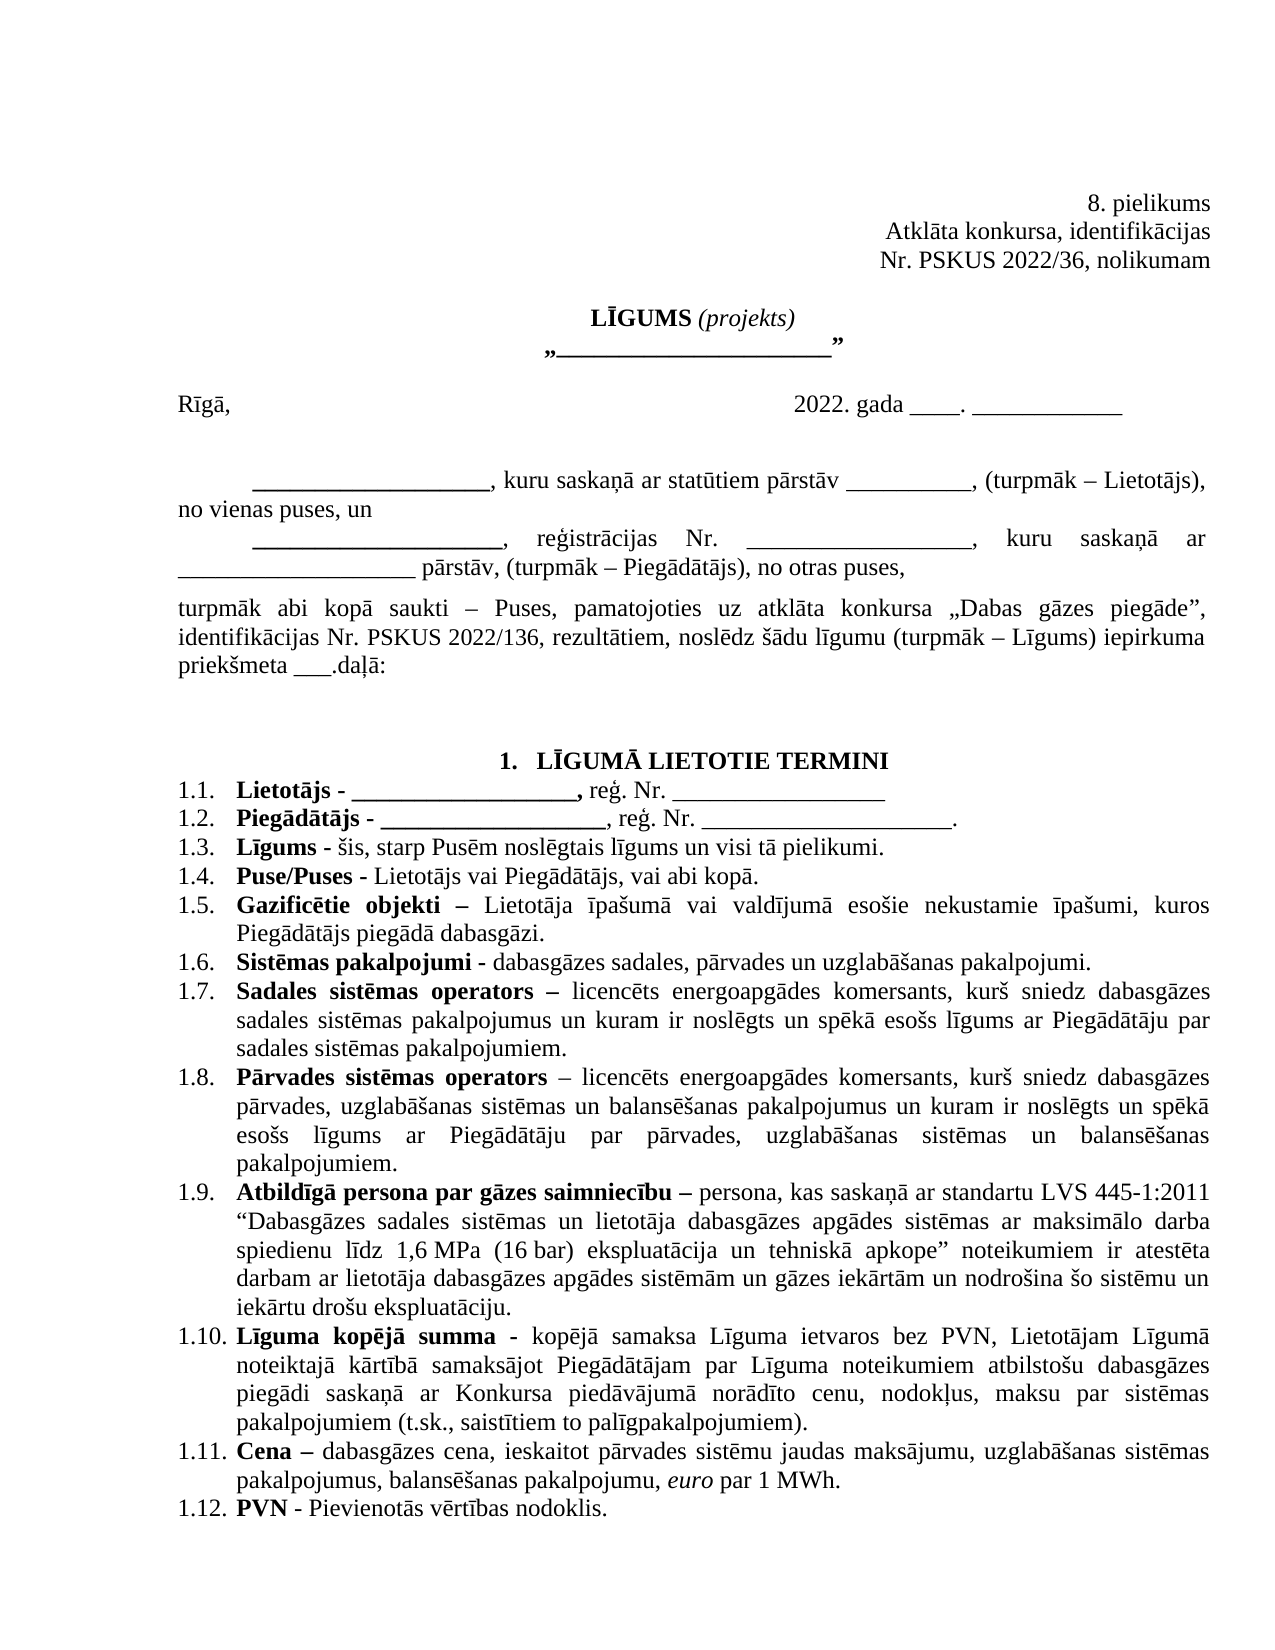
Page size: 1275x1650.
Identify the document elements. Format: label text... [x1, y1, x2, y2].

text Nr. PSKUS 2022/36, nolikumam [177, 245, 1211, 274]
list LĪGUMĀ LIETOTIE TERMINI [177, 746, 1211, 775]
list PVN - Pievienotās vērtības nodoklis. [177, 1493, 1211, 1522]
list Lietotājs - __________________, reģ. Nr. _________________ [177, 775, 1211, 803]
list Sadales sistēmas operators – licencēts energoapgādes komersants, kurš sniedz dabasgāzes sadales sistēmas pakalpojumus un kuram ir noslēgts un spēkā esošs līgums ar Piegādātāju par sadales sistēmas pakalpojumiem. [177, 976, 1211, 1062]
list Pārvades sistēmas operators – licencēts energoapgādes komersants, kurš sniedz dabasgāzes pārvades, uzglabāšanas sistēmas un balansēšanas pakalpojumus un kuram ir noslēgts un spēkā esošs līgums ar Piegādātāju par pārvades, uzglabāšanas sistēmas un balansēšanas pakalpojumiem. [177, 1062, 1211, 1177]
list Gazificētie objekti – Lietotāja īpašumā vai valdījumā esošie nekustamie īpašumi, kuros Piegādātājs piegādā dabasgāzi. [177, 890, 1211, 947]
text „______________________” [177, 331, 1211, 360]
list Atbildīgā persona par gāzes saimniecību – persona, kas saskaņā ar standartu LVS 445-1:2011 “Dabasgāzes sadales sistēmas un lietotāja dabasgāzes apgādes sistēmas ar maksimālo darba spiedienu līdz 1,6 MPa (16 bar) ekspluatācija un tehniskā apkope” noteikumiem ir atestēta darbam ar lietotāja dabasgāzes apgādes sistēmām un gāzes iekārtām un nodrošina šo sistēmu un iekārtu drošu ekspluatāciju. [177, 1177, 1211, 1321]
list Sistēmas pakalpojumi - dabasgāzes sadales, pārvades un uzglabāšanas pakalpojumi. [177, 947, 1211, 976]
list 8. pielikums [177, 188, 1211, 216]
list Līgums - šis, starp Pusēm noslēgtais līgums un visi tā pielikumi. [177, 832, 1211, 861]
list Cena – dabasgāzes cena, ieskaitot pārvades sistēmu jaudas maksājumu, uzglabāšanas sistēmas pakalpojumus, balansēšanas pakalpojumu, euro par 1 MWh. [177, 1436, 1211, 1493]
text Rīgā, 2022. gada ____. ____________ [177, 389, 1208, 418]
text Atklāta konkursa, identifikācijas [177, 216, 1211, 245]
text turpmāk abi kopā saukti – Puses, pamatojoties uz atklāta konkursa „Dabas gāzes piegāde”, identifikācijas Nr. PSKUS 2022/136, rezultātiem, noslēdz šādu līgumu (turpmāk – Līgums) iepirkuma priekšmeta ___.daļā: [178, 593, 1206, 679]
text ___________________, kuru saskaņā ar statūtiem pārstāv __________, (turpmāk – Lietotājs), no vienas puses, un [178, 466, 1206, 523]
list Līguma kopējā summa - kopējā samaksa Līguma ietvaros bez PVN, Lietotājam Līgumā noteiktajā kārtībā samaksājot Piegādātājam par Līguma noteikumiem atbilstošu dabasgāzes piegādi saskaņā ar Konkursa piedāvājumā norādīto cenu, nodokļus, maksu par sistēmas pakalpojumiem (t.sk., saistītiem to palīgpakalpojumiem). [177, 1321, 1211, 1436]
list Piegādātājs - __________________, reģ. Nr. ____________________. [177, 803, 1211, 832]
text LĪGUMS (projekts) [177, 303, 1211, 331]
list Puse/Puses - Lietotājs vai Piegādātājs, vai abi kopā. [177, 861, 1211, 890]
text ____________________, reģistrācijas Nr. __________________, kuru saskaņā ar ___________________ pārstāv, (turpmāk – Piegādātājs), no otras puses, [178, 523, 1206, 581]
